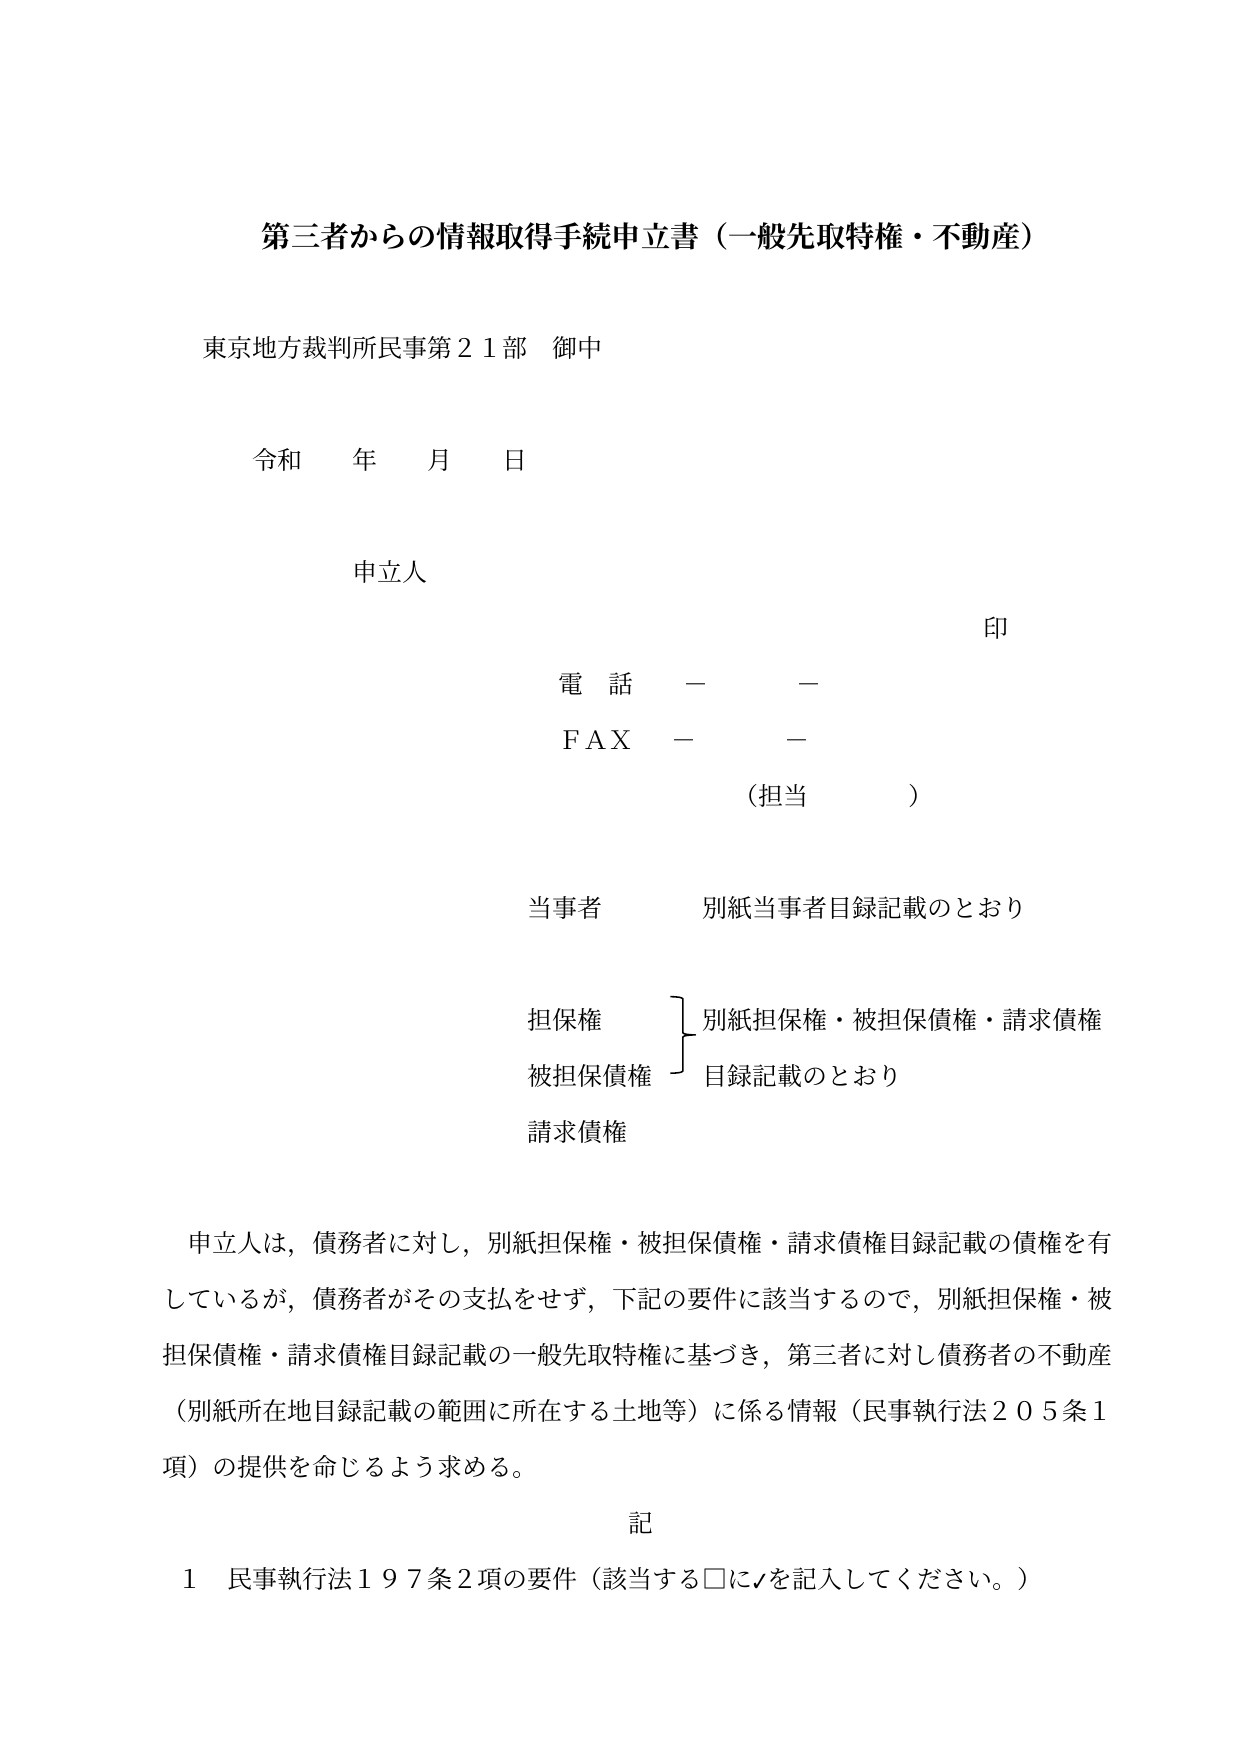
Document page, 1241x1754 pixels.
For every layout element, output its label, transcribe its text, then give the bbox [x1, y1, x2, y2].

text 第三者からの情報取得手続申立書（一般先取特権・不動産） [177, 207, 1104, 263]
text ＦＡＸ － － [177, 711, 1104, 767]
text 令和 年 月 日 [177, 431, 1104, 487]
text 担保権 別紙担保権・被担保債権・請求債権 [177, 990, 1104, 1046]
text 被担保債権 目録記載のとおり [177, 1046, 1104, 1102]
text 記 [177, 1494, 1104, 1550]
text 申立人 [177, 543, 1104, 599]
text 電 話 － － [177, 655, 1104, 711]
text １ 民事執行法１９７条２項の要件（該当する□に✔を記入してください。） [177, 1550, 1104, 1606]
text 東京地方裁判所民事第２１部 御中 [177, 319, 1104, 375]
text 申立人は，債務者に対し，別紙担保権・被担保債権・請求債権目録記載の債権を有しているが，債務者がその支払をせず，下記の要件に該当するので，別紙担保権・被担保債権・請求債権目録記載の一般先取特権に基づき，第三者に対し債務者の不動産（別紙所在地目録記載の範囲に所在する土地等）に係る情報（民事執行法２０５条１項）の提供を命じるよう求める。 [162, 1214, 1120, 1494]
text 当事者 別紙当事者目録記載のとおり [177, 878, 1104, 934]
text 印 [177, 599, 1104, 655]
text 請求債権 [177, 1102, 1104, 1158]
text （担当 ） [177, 767, 1104, 822]
